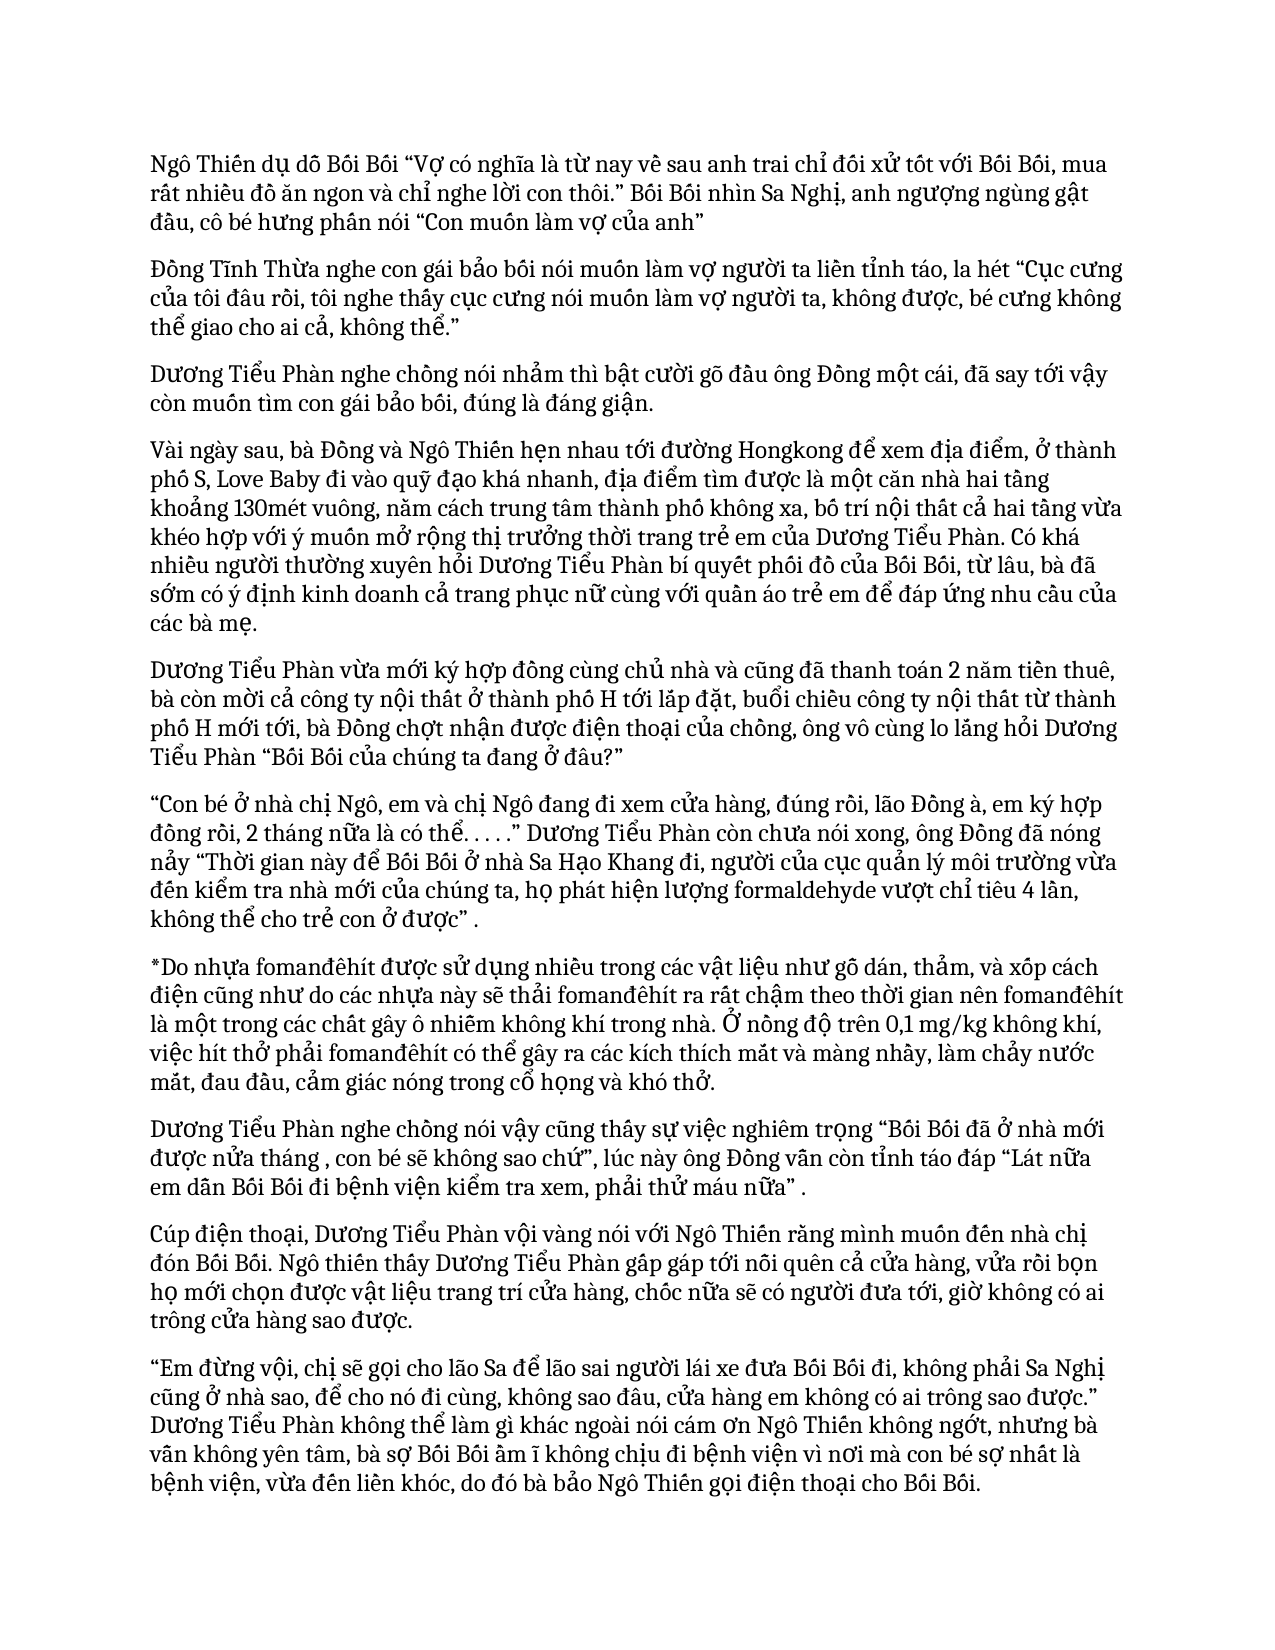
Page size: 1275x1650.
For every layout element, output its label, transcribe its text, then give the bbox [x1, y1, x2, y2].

text *Do nhựa fomanđêhít được sử dụng nhiều trong các vật liệu như gỗ dán, thảm, và xốp cách điện cũng như do các nhựa này sẽ thải fomanđêhít ra rất chậm theo thời gian nên fomanđêhít là một trong các chất gây ô nhiễm không khí trong nhà. Ở nồng độ trên 0,1 mg/kg không khí, việc hít thở phải fomanđêhít có thể gây ra các kích thích mắt và màng nhầy, làm chảy nước mắt, đau đầu, cảm giác nóng trong cổ họng và khó thở. [150, 952, 1125, 1096]
text Đồng Tĩnh Thừa nghe con gái bảo bối nói muốn làm vợ người ta liền tỉnh táo, la hét “Cục cưng của tôi đâu rồi, tôi nghe thấy cục cưng nói muốn làm vợ người ta, không được, bé cưng không thể giao cho ai cả, không thể.” [150, 255, 1125, 341]
text Dương Tiểu Phàn nghe chồng nói vậy cũng thấy sự việc nghiêm trọng “Bối Bối đã ở nhà mới được nửa tháng , con bé sẽ không sao chứ”, lúc này ông Đồng vẫn còn tỉnh táo đáp “Lát nữa em dẫn Bối Bối đi bệnh viện kiểm tra xem, phải thử máu nữa” . [150, 1115, 1125, 1201]
text Cúp điện thoại, Dương Tiểu Phàn vội vàng nói với Ngô Thiến rằng mình muốn đến nhà chị đón Bối Bối. Ngô thiến thấy Dương Tiểu Phàn gấp gáp tới nỗi quên cả cửa hàng, vửa rồi bọn họ mới chọn được vật liệu trang trí cửa hàng, chốc nữa sẽ có người đưa tới, giờ không có ai trông cửa hàng sao được. [150, 1220, 1125, 1335]
text Dương Tiểu Phàn vừa mới ký hợp đồng cùng chủ nhà và cũng đã thanh toán 2 năm tiền thuê, bà còn mời cả công ty nội thất ở thành phố H tới lắp đặt, buổi chiều công ty nội thất từ thành phố H mới tới, bà Đồng chợt nhận được điện thoại của chồng, ông vô cùng lo lắng hỏi Dương Tiểu Phàn “Bối Bối của chúng ta đang ở đâu?” [150, 656, 1125, 771]
text “Em đừng vội, chị sẽ gọi cho lão Sa để lão sai người lái xe đưa Bối Bối đi, không phải Sa Nghị cũng ở nhà sao, để cho nó đi cùng, không sao đâu, cửa hàng em không có ai trông sao được.” Dương Tiểu Phàn không thể làm gì khác ngoài nói cám ơn Ngô Thiến không ngớt, nhưng bà vẫn không yên tâm, bà sợ Bối Bối ầm ĩ không chịu đi bệnh viện vì nơi mà con bé sợ nhất là bệnh viện, vừa đến liền khóc, do đó bà bảo Ngô Thiến gọi điện thoại cho Bối Bối. [150, 1354, 1125, 1497]
text Dương Tiểu Phàn nghe chồng nói nhảm thì bật cười gõ đầu ông Đồng một cái, đã say tới vậy còn muốn tìm con gái bảo bối, đúng là đáng giận. [150, 360, 1125, 417]
text “Con bé ở nhà chị Ngô, em và chị Ngô đang đi xem cửa hàng, đúng rồi, lão Đồng à, em ký hợp đồng rồi, 2 tháng nữa là có thể. . . . .” Dương Tiểu Phàn còn chưa nói xong, ông Đồng đã nóng nảy “Thời gian này để Bối Bối ở nhà Sa Hạo Khang đi, người của cục quản lý môi trường vừa đến kiểm tra nhà mới của chúng ta, họ phát hiện lượng formaldehyde vượt chỉ tiêu 4 lần, không thể cho trẻ con ở được” . [150, 790, 1125, 934]
text Ngô Thiến dụ dỗ Bối Bối “Vợ có nghĩa là từ nay về sau anh trai chỉ đối xử tốt với Bối Bối, mua rất nhiều đồ ăn ngon và chỉ nghe lời con thôi.” Bối Bối nhìn Sa Nghị, anh ngượng ngùng gật đầu, cô bé hưng phấn nói “Con muốn làm vợ của anh” [150, 150, 1125, 236]
text Vài ngày sau, bà Đồng và Ngô Thiến hẹn nhau tới đường Hongkong để xem địa điểm, ở thành phố S, Love Baby đi vào quỹ đạo khá nhanh, địa điểm tìm được là một căn nhà hai tầng khoảng 130mét vuông, nằm cách trung tâm thành phố không xa, bố trí nội thất cả hai tầng vừa khéo hợp với ý muốn mở rộng thị trưởng thời trang trẻ em của Dương Tiểu Phàn. Có khá nhiều người thường xuyên hỏi Dương Tiểu Phàn bí quyết phối đồ của Bối Bối, từ lâu, bà đã sớm có ý định kinh doanh cả trang phục nữ cùng với quần áo trẻ em để đáp ứng nhu cầu của các bà mẹ. [150, 436, 1125, 637]
